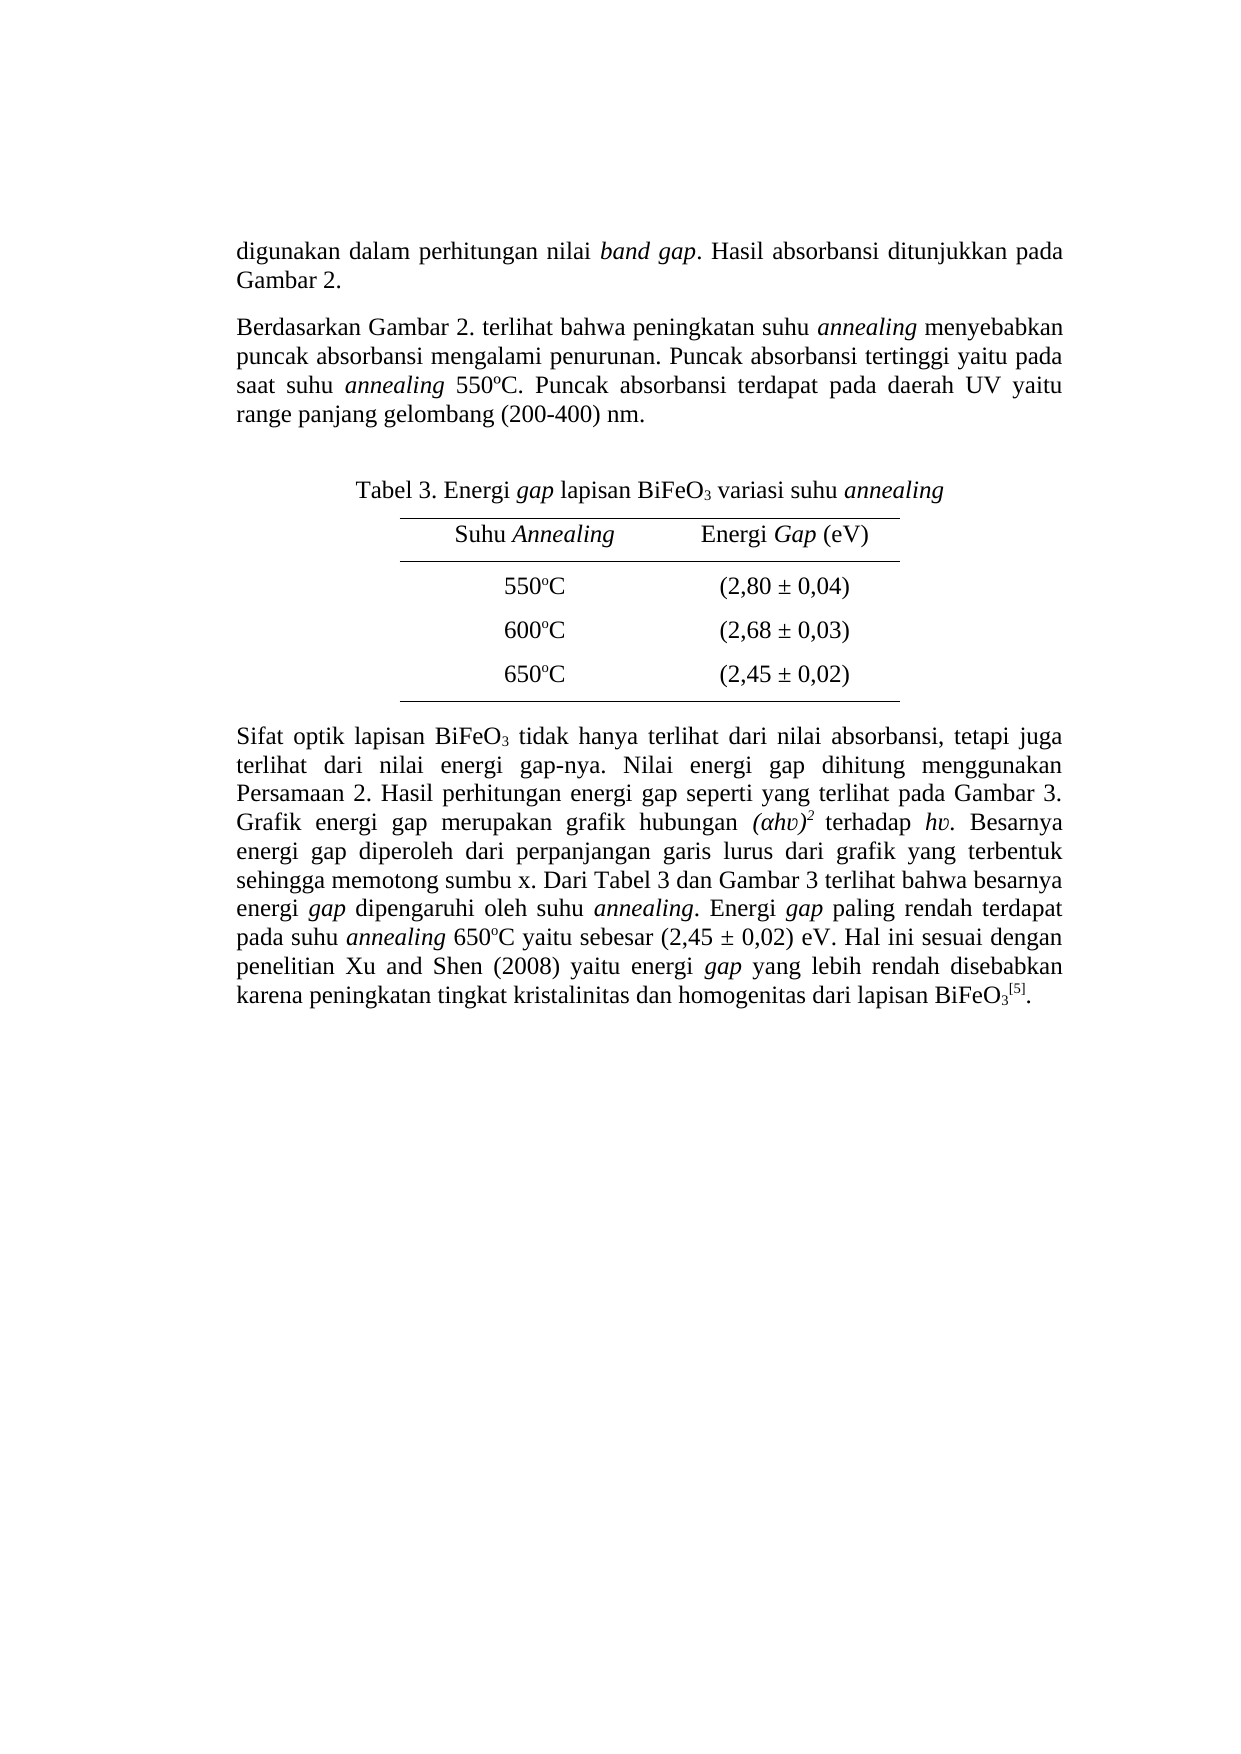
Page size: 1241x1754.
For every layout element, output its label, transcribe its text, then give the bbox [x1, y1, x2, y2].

text Sifat optik lapisan BiFeO3 tidak hanya terlihat dari nilai absorbansi, tetapi juga terlihat dari nilai energi gap-nya. Nilai energi gap dihitung menggunakan Persamaan 2. Hasil perhitungan energi gap seperti yang terlihat pada Gambar 3. Grafik energi gap merupakan grafik hubungan (αhʋ)2 terhadap hʋ. Besarnya energi gap diperoleh dari perpanjangan garis lurus dari grafik yang terbentuk sehingga memotong sumbu x. Dari Tabel 3 dan Gambar 3 terlihat bahwa besarnya energi gap dipengaruhi oleh suhu annealing. Energi gap paling rendah terdapat pada suhu annealing 650oC yaitu sebesar (2,45 ± 0,02) eV. Hal ini sesuai dengan penelitian Xu and Shen (2008) yaitu energi gap yang lebih rendah disebabkan karena peningkatan tingkat kristalinitas dan homogenitas dari lapisan BiFeO3[5]. [236, 721, 1063, 1008]
table_header Energi Gap (eV) [670, 519, 900, 561]
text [236, 236, 1063, 294]
table_cell 600oC [400, 613, 669, 657]
table_cell (2,45 ± 0,02) [670, 657, 900, 701]
table_cell 650oC [400, 657, 669, 701]
text Tabel 3. Energi gap lapisan BiFeO3 variasi suhu annealing [236, 475, 1063, 504]
table_header Suhu Annealing [400, 519, 669, 561]
table_cell (2,80 ± 0,04) [670, 562, 900, 613]
table_cell (2,68 ± 0,03) [670, 613, 900, 657]
text Berdasarkan Gambar 2. terlihat bahwa peningkatan suhu annealing menyebabkan puncak absorbansi mengalami penurunan. Puncak absorbansi tertinggi yaitu pada saat suhu annealing 550ºC. Puncak absorbansi terdapat pada daerah UV yaitu range panjang gelombang (200-400) nm. [236, 312, 1063, 427]
table_cell 550oC [400, 562, 669, 613]
